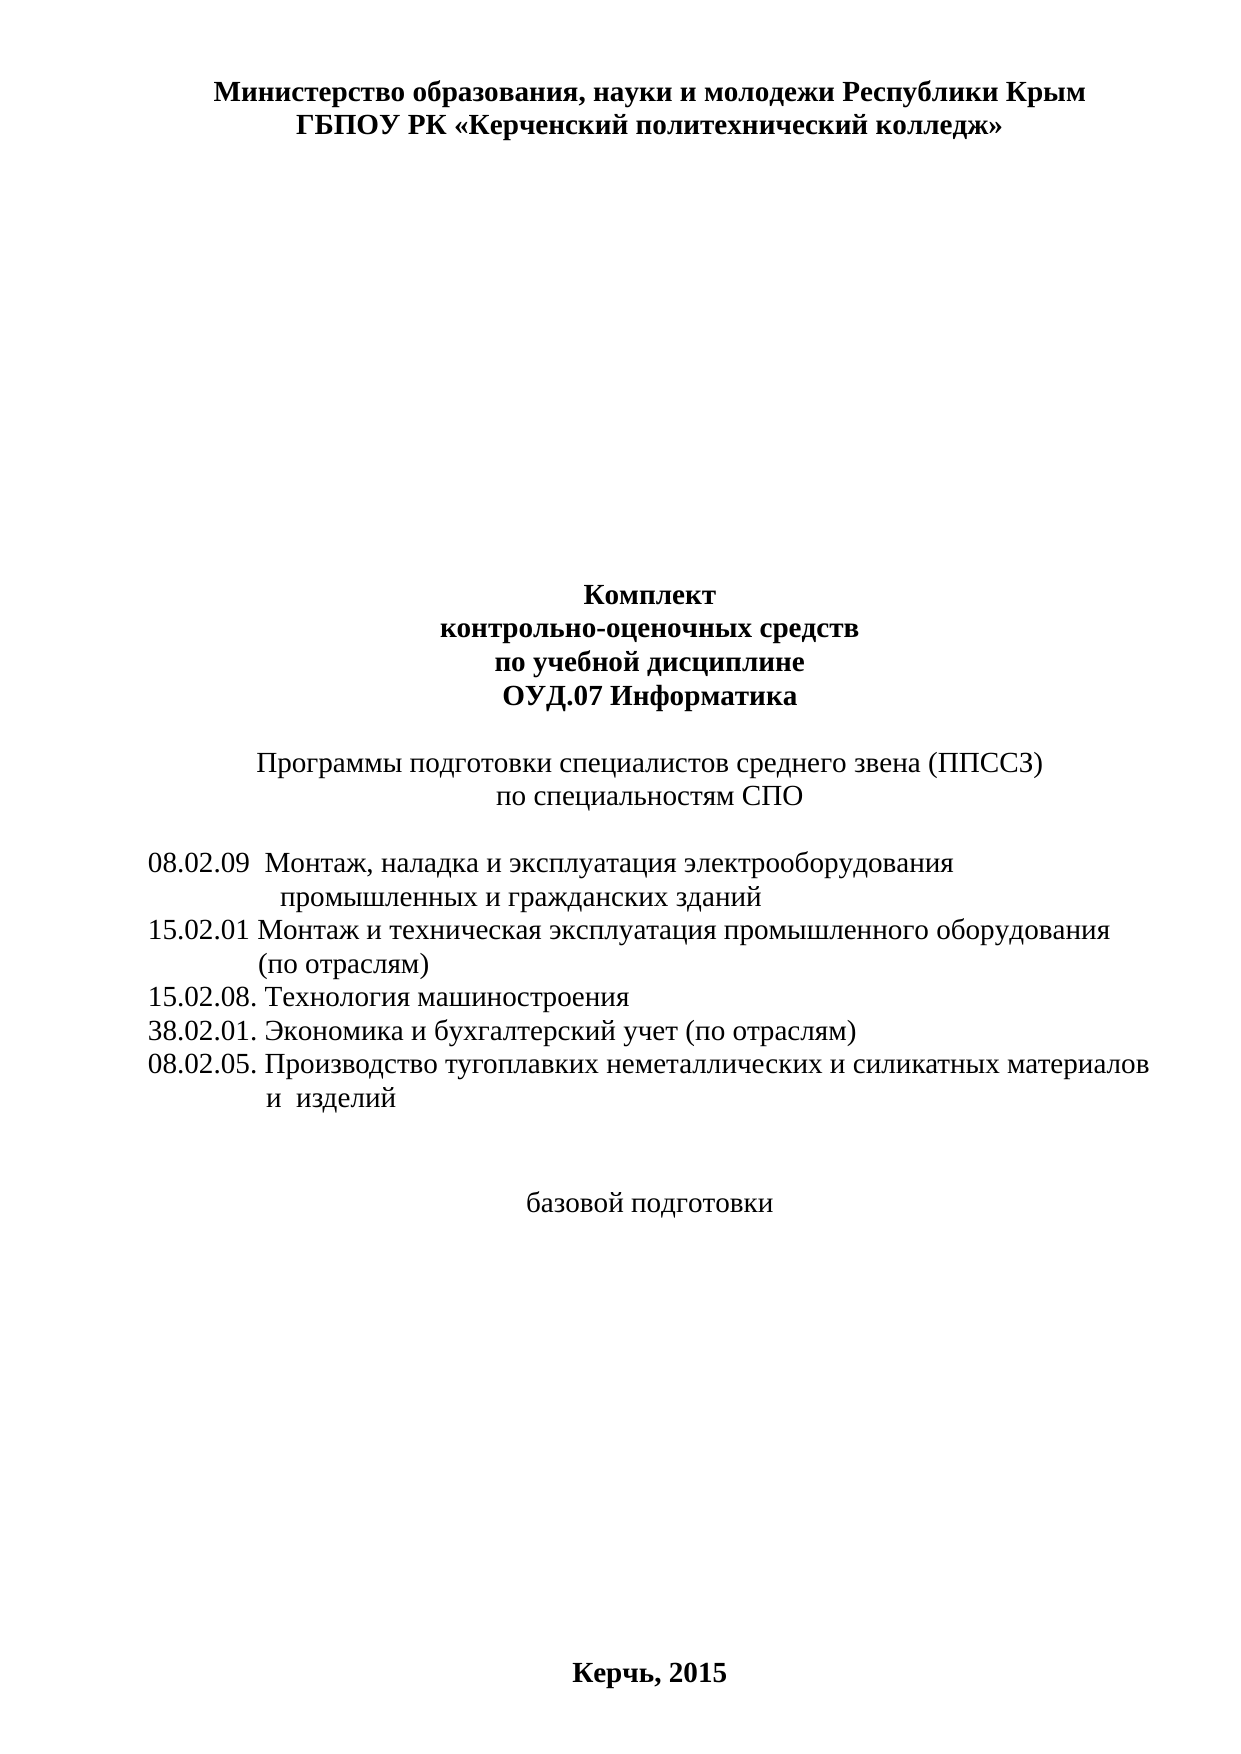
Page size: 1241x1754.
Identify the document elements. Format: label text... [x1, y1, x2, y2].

text Программы подготовки специалистов среднего звена (ППССЗ) [148, 745, 1152, 778]
text Комплект [148, 577, 1152, 611]
text (по отраслям) [221, 946, 1152, 979]
text контрольно-оценочных средств [148, 611, 1152, 644]
text базовой подготовки [148, 1186, 1152, 1219]
text 15.02.08. Технология машиностроения [148, 979, 1152, 1013]
text ГБПОУ РК «Керченский политехнический колледж» [148, 107, 1152, 141]
text Министерство образования, науки и молодежи Республики Крым [148, 74, 1152, 107]
text по учебной дисциплине [148, 644, 1152, 678]
text Керчь, 2015 [148, 1655, 1152, 1689]
text промышленных и гражданских зданий [221, 879, 1152, 912]
text 15.02.01 Монтаж и техническая эксплуатация промышленного оборудования [148, 912, 1152, 946]
text 08.02.09 Монтаж, наладка и эксплуатация электрооборудования [148, 845, 1152, 879]
title 08.02.05. Производство тугоплавких неметаллических и силикатных материалов и изделий [148, 1047, 1152, 1114]
text по специальностям СПО [148, 778, 1152, 812]
text 38.02.01. Экономика и бухгалтерский учет (по отраслям) [148, 1013, 1152, 1047]
text ОУД.07 Информатика [148, 678, 1152, 711]
